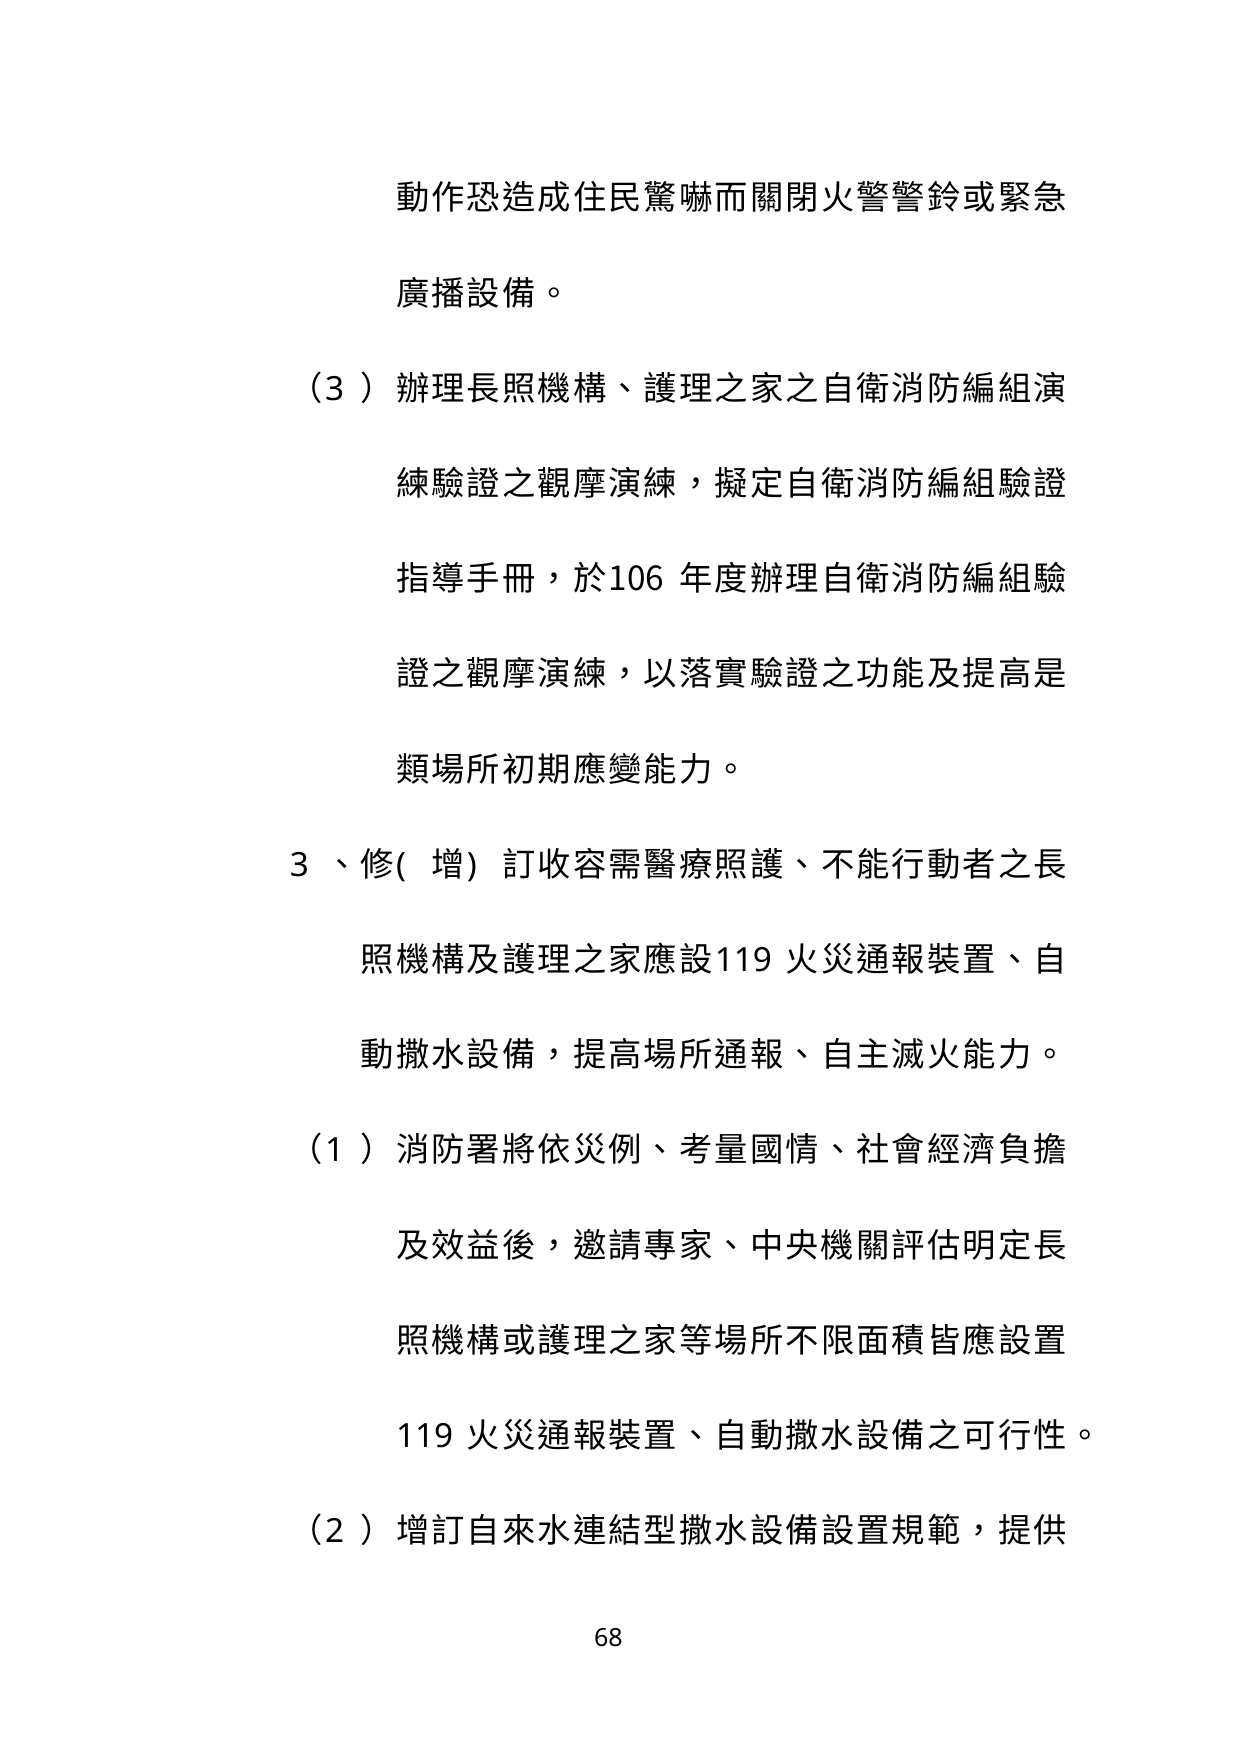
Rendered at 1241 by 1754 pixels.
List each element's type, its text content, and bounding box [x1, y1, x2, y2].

subtitle 辦理長照機構、護理之家之自衛消防編組演練驗證之觀摩演練，擬定自衛消防編組驗證指導手冊，於106年度辦理自衛消防編組驗證之觀摩演練，以落實驗證之功能及提高是類場所初期應變能力。 [272, 338, 1069, 814]
subtitle 修(增)訂收容需醫療照護、不能行動者之長照機構及護理之家應設119火災通報裝置、自動撒水設備，提高場所通報、自主滅火能力。 [272, 814, 1069, 1100]
subtitle 消防署將依災例、考量國情、社會經濟負擔及效益後，邀請專家、中央機關評估明定長照機構或護理之家等場所不限面積皆應設置119火災通報裝置、自動撒水設備之可行性。 [272, 1100, 1069, 1481]
subtitle 製作長照機構火災案例宣導，請業者針對老舊電器產品及電線汰換或查修，避免電氣火災發生，並強化場所管理權人應及時維護消防安全設備妥善之意識，勿因火警自動警報動作恐造成住民驚嚇而關閉火警警鈴或緊急廣播設備。 [272, 148, 1069, 338]
subtitle 增訂自來水連結型撒水設備設置規範，提供一定面積下新建之長照機構或護理之家，以及既有合法之長照機構或護理之家等場所，改善自主滅火能力，提升是類場所之安全。 [272, 1481, 1069, 1576]
